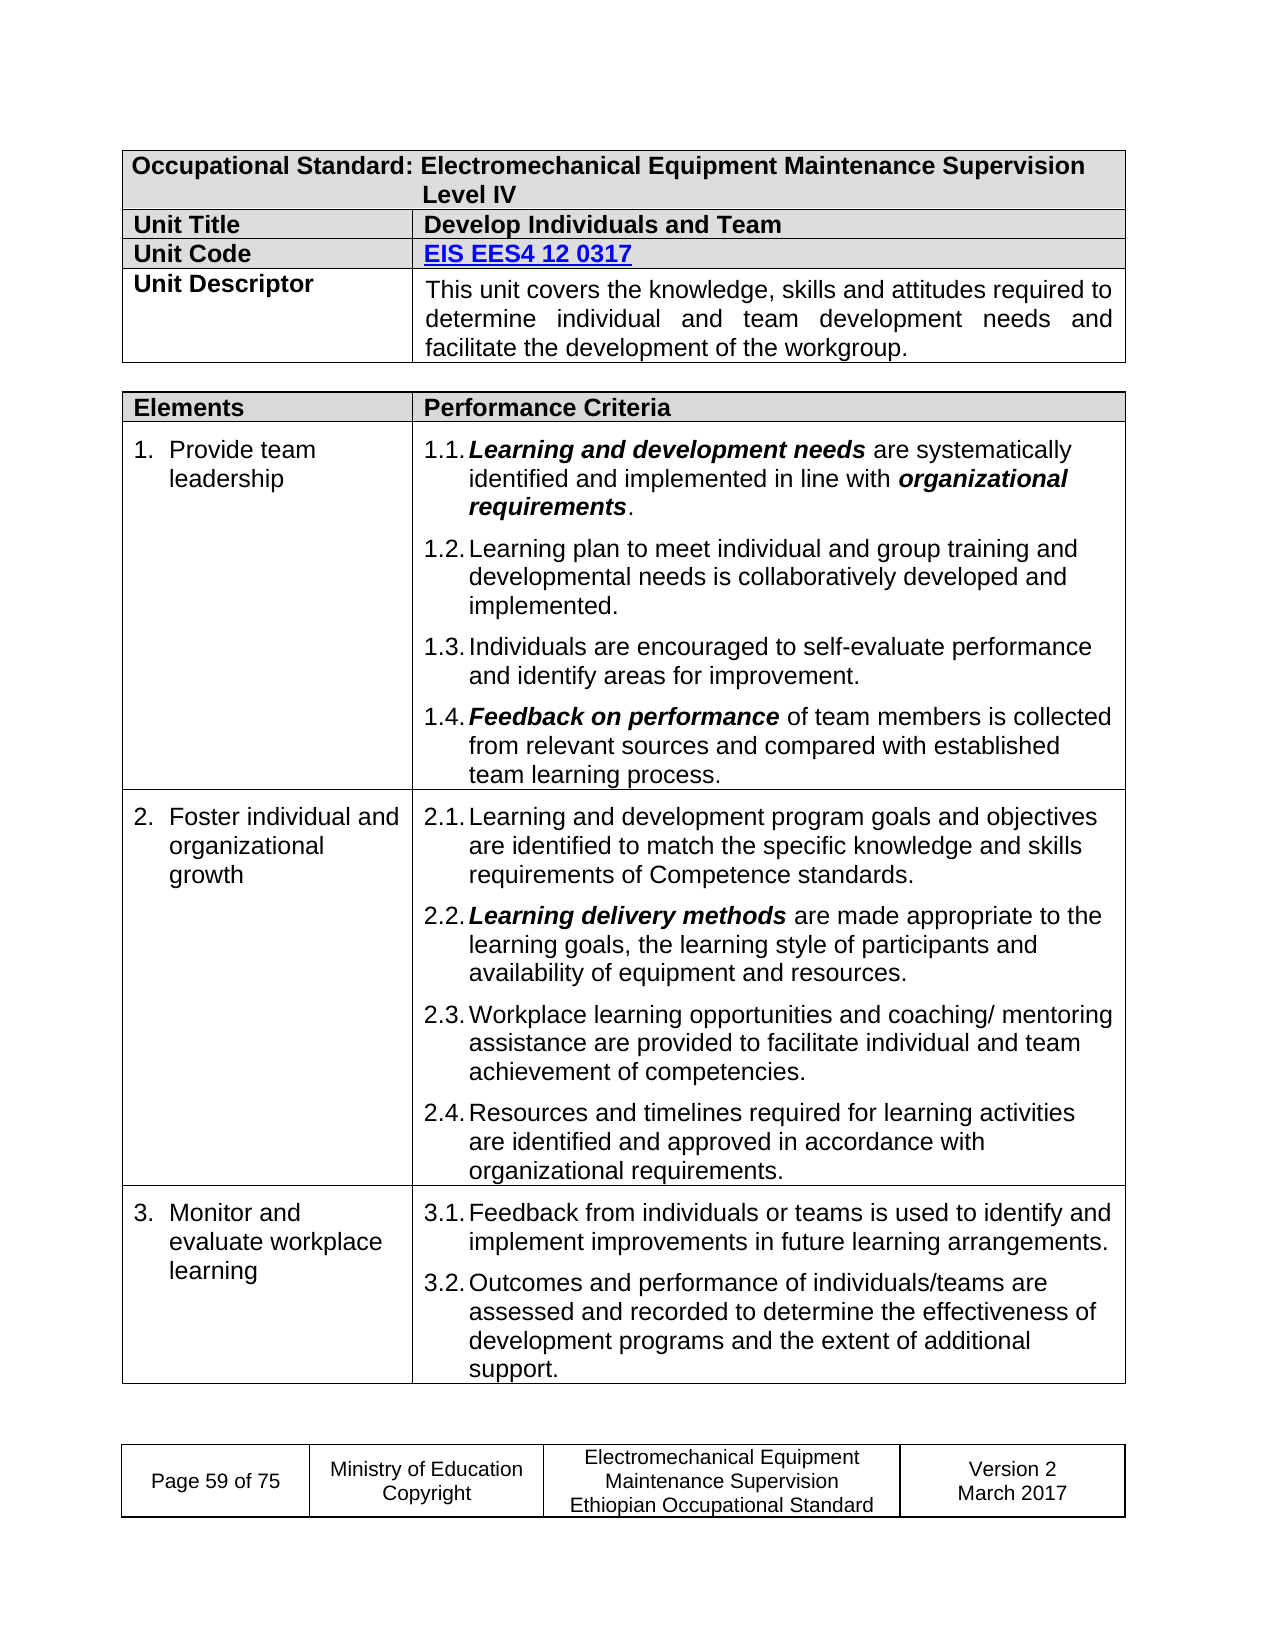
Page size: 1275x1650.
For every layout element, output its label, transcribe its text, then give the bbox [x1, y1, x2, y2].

table_cell Provide team leadership [123, 422, 412, 788]
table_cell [123, 1186, 412, 1383]
table_cell Foster individual and organizational growth [123, 790, 412, 1184]
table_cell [413, 1186, 1125, 1383]
table_cell Unit Code [123, 239, 412, 268]
table_header Occupational Standard: Electromechanical Equipment Maintenance Supervision Level IV [123, 151, 1125, 208]
table_cell This unit covers the knowledge, skills and attitudes required to determine individual and team development needs and facilitate the development of the workgroup. [413, 269, 1125, 362]
table_cell EIS EES4 12 0317 [413, 239, 1125, 268]
table_cell Learning and development needs are systematically identified and implemented in line with organizational requirements. Learning plan to meet individual and group training and developmental needs is collaboratively developed and implemented. Individuals are encouraged to self-evaluate performance and identify areas for improvement. Feedback on performance of team members is collected from relevant sources and compared with established team learning process. [413, 422, 1125, 788]
table_header Performance Criteria [413, 393, 1125, 421]
table_cell Unit Descriptor [123, 269, 412, 362]
table_cell Develop Individuals and Team [413, 210, 1125, 238]
table_cell Learning and development program goals and objectives are identified to match the specific knowledge and skills requirements of Competence standards. Learning delivery methods are made appropriate to the learning goals, the learning style of participants and availability of equipment and resources. Workplace learning opportunities and coaching/ mentoring assistance are provided to facilitate individual and team achievement of competencies. Resources and timelines required for learning activities are identified and approved in accordance with organizational requirements. [413, 790, 1125, 1184]
table_header Elements [123, 393, 412, 421]
table_cell Unit Title [123, 210, 412, 238]
